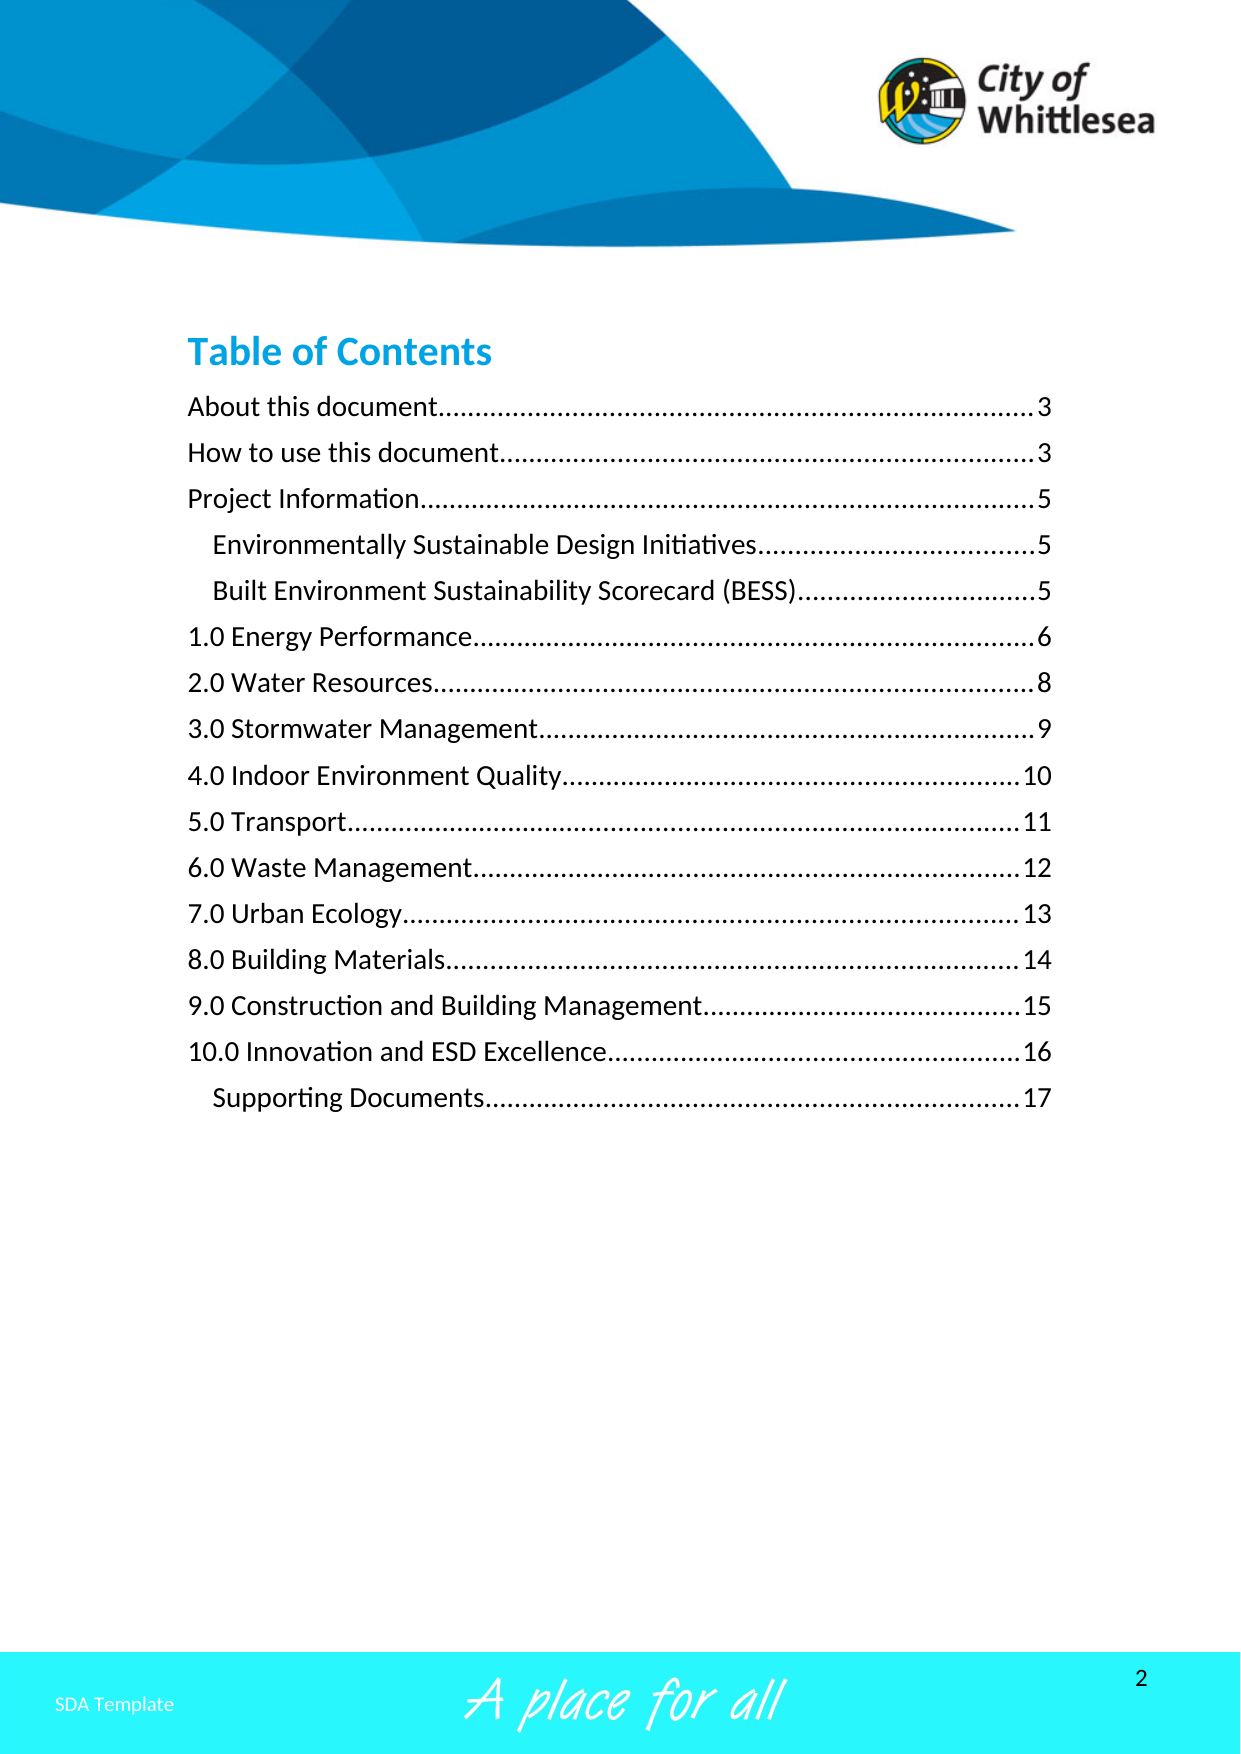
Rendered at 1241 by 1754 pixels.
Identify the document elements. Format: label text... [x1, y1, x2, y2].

text How to use this document 3 [187, 434, 1053, 470]
picture [0, 1652, 1241, 1754]
text 3.0 Stormwater Management 9 [187, 711, 1053, 746]
text 5.0 Transport 11 [187, 803, 1053, 838]
text Project Information 5 [187, 480, 1053, 516]
text 7.0 Urban Ecology 13 [187, 895, 1053, 930]
text Built Environment Sustainability Scorecard (BESS) 5 [212, 572, 1053, 608]
text 6.0 Waste Management 12 [187, 849, 1053, 884]
text 10.0 Innovation and ESD Excellence 16 [187, 1033, 1053, 1068]
text 1.0 Energy Performance 6 [187, 618, 1053, 654]
text 2.0 Water Resources 8 [187, 664, 1053, 700]
text Supporting Documents 17 [212, 1079, 1053, 1114]
text Table of Contents [187, 325, 1053, 376]
text 4.0 Indoor Environment Quality 10 [187, 757, 1053, 792]
text 8.0 Building Materials 14 [187, 941, 1053, 976]
picture [0, 0, 1241, 256]
text About this document 3 [187, 388, 1053, 424]
text Environmentally Sustainable Design Initiatives 5 [212, 526, 1053, 562]
text 9.0 Construction and Building Management 15 [187, 987, 1053, 1022]
